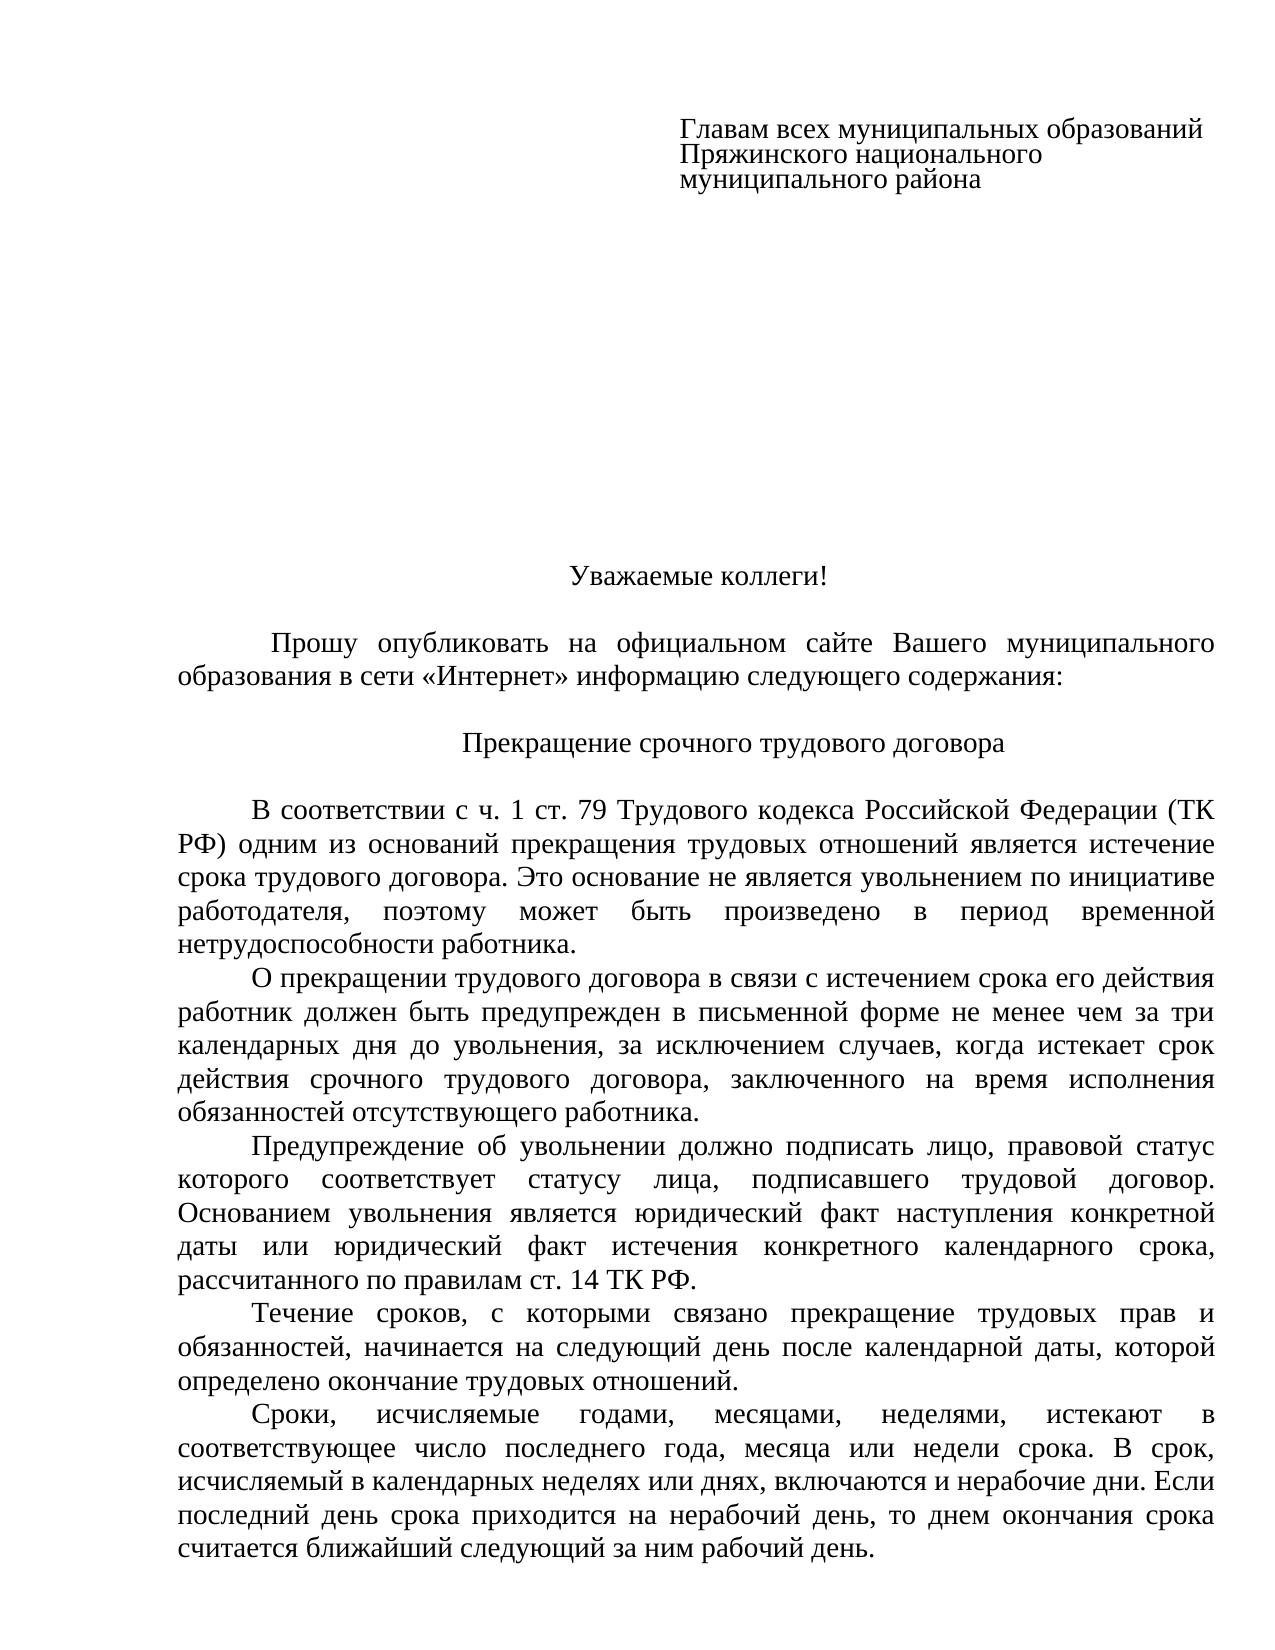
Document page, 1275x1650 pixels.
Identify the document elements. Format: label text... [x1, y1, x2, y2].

text Сроки, исчисляемые годами, месяцами, неделями, истекают в соответствующее число последнего года, месяца или недели срока. В срок, исчисляемый в календарных неделях или днях, включаются и нерабочие дни. Если последний день срока приходится на нерабочий день, то днем окончания срока считается ближайший следующий за ним рабочий день. [177, 1396, 1216, 1564]
text О прекращении трудового договора в связи с истечением срока его действия работник должен быть предупрежден в письменной форме не менее чем за три календарных дня до увольнения, за исключением случаев, когда истекает срок действия срочного трудового договора, заключенного на время исполнения обязанностей отсутствующего работника. [177, 960, 1216, 1128]
text Главам всех муниципальных образований Пряжинского национального муниципального района [679, 118, 1216, 193]
text В соответствии с ч. 1 ст. 79 Трудового кодекса Российской Федерации (ТК РФ) одним из оснований прекращения трудовых отношений является истечение срока трудового договора. Это основание не является увольнением по инициативе работодателя, поэтому может быть произведено в период временной нетрудоспособности работника. [177, 792, 1216, 960]
text Прекращение срочного трудового договора [177, 725, 1216, 759]
text Уважаемые коллеги! [181, 558, 1216, 591]
text Предупреждение об увольнении должно подписать лицо, правовой статус которого соответствует статусу лица, подписавшего трудовой договор. Основанием увольнения является юридический факт наступления конкретной даты или юридический факт истечения конкретного календарного срока, рассчитанного по правилам ст. 14 ТК РФ. [177, 1128, 1216, 1296]
text Прошу опубликовать на официальном сайте Вашего муниципального образования в сети «Интернет» информацию следующего содержания: [177, 625, 1216, 692]
text Течение сроков, с которыми связано прекращение трудовых прав и обязанностей, начинается на следующий день после календарной даты, которой определено окончание трудовых отношений. [177, 1296, 1216, 1396]
